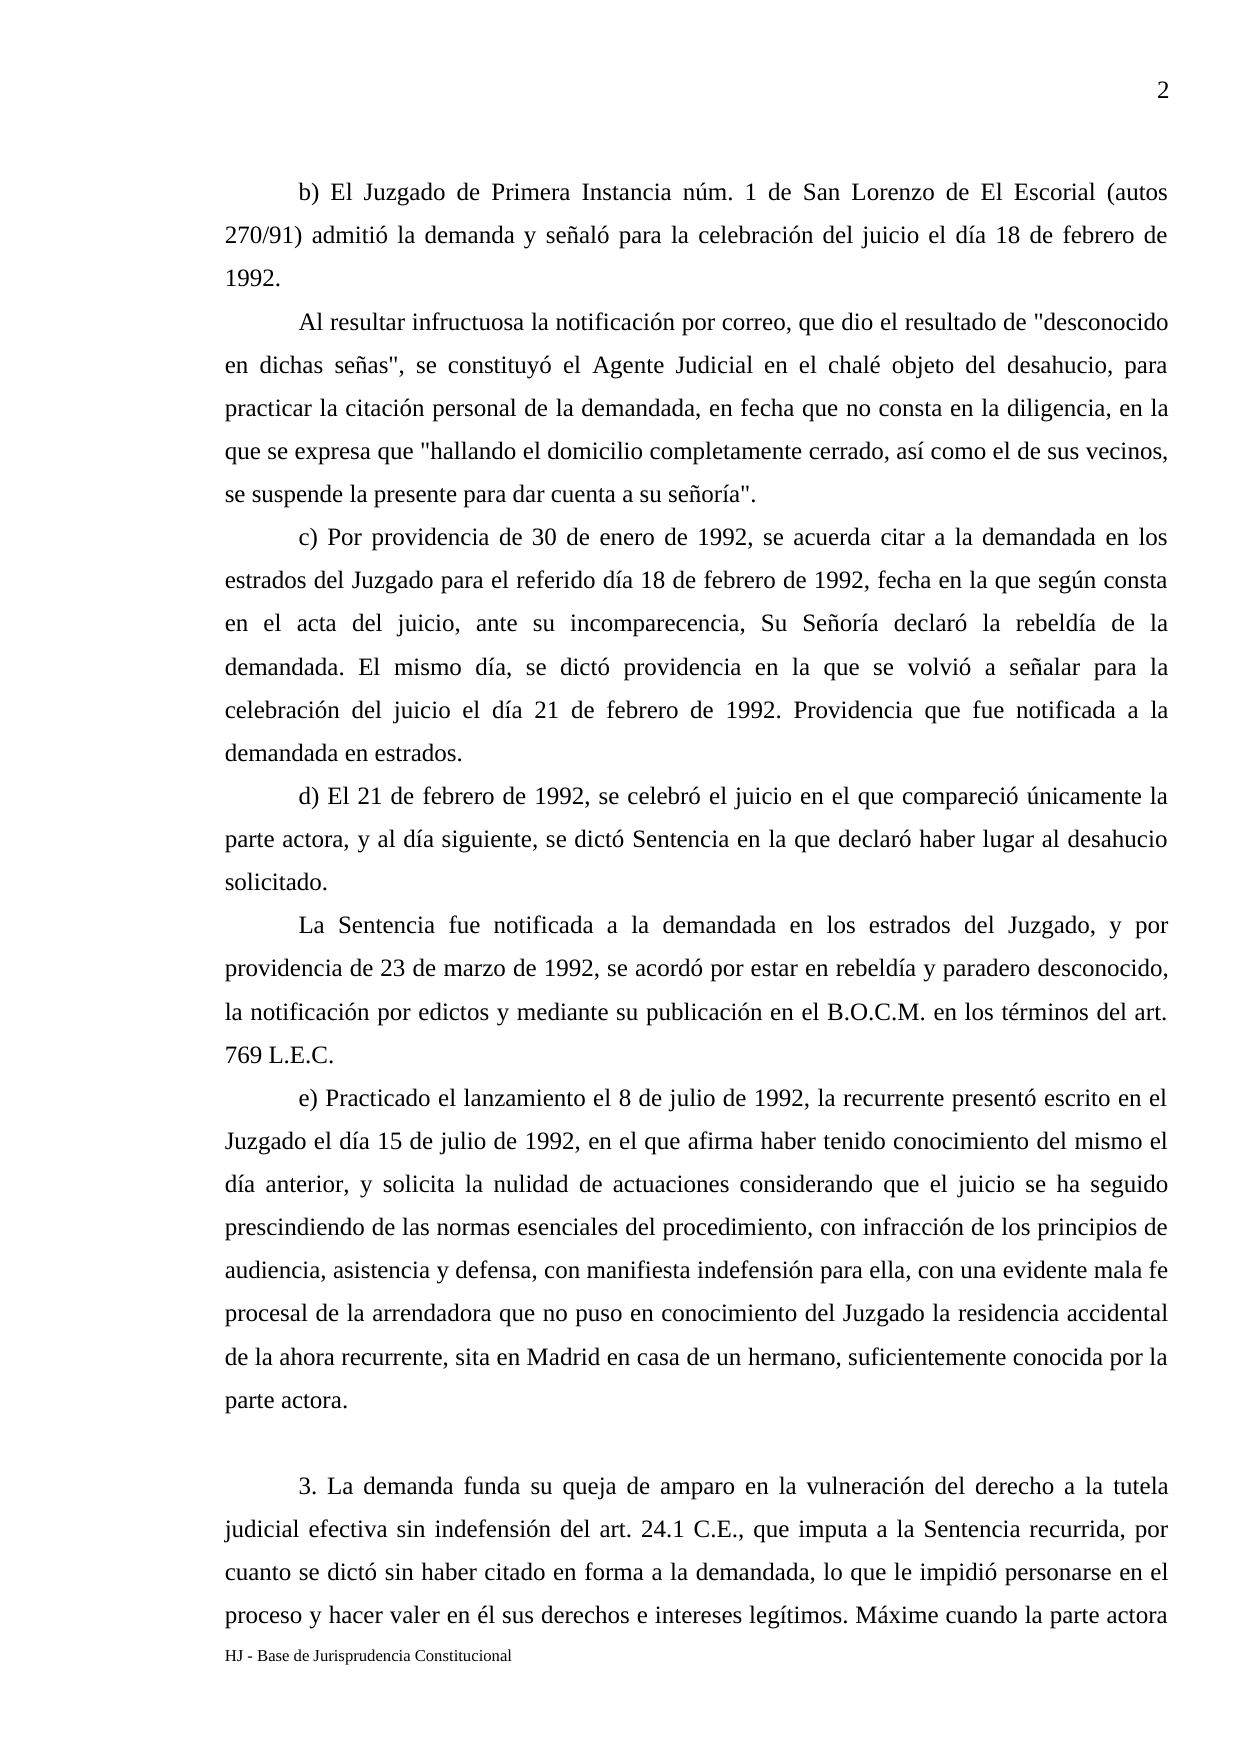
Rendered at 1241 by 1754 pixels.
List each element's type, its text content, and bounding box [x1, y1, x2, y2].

text d) El 21 de febrero de 1992, se celebró el juicio en el que compareció únicamente la parte actora, y al día siguiente, se dictó Sentencia en la que declaró haber lugar al desahucio solicitado. [224, 781, 1169, 896]
text c) Por providencia de 30 de enero de 1992, se acuerda citar a la demandada en los estrados del Juzgado para el referido día 18 de febrero de 1992, fecha en la que según consta en el acta del juicio, ante su incomparecencia, Su Señoría declaró la rebeldía de la demandada. El mismo día, se dictó providencia en la que se volvió a señalar para la celebración del juicio el día 21 de febrero de 1992. Providencia que fue notificada a la demandada en estrados. [224, 522, 1169, 767]
text e) Practicado el lanzamiento el 8 de julio de 1992, la recurrente presentó escrito en el Juzgado el día 15 de julio de 1992, en el que afirma haber tenido conocimiento del mismo el día anterior, y solicita la nulidad de actuaciones considerando que el juicio se ha seguido prescindiendo de las normas esenciales del procedimiento, con infracción de los principios de audiencia, asistencia y defensa, con manifiesta indefensión para ella, con una evidente mala fe procesal de la arrendadora que no puso en conocimiento del Juzgado la residencia accidental de la ahora recurrente, sita en Madrid en casa de un hermano, suficientemente conocida por la parte actora. [224, 1083, 1169, 1413]
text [224, 1471, 1169, 1629]
text b) El Juzgado de Primera Instancia núm. 1 de San Lorenzo de El Escorial (autos 270/91) admitió la demanda y señaló para la celebración del juicio el día 18 de febrero de 1992. [224, 177, 1169, 292]
text La Sentencia fue notificada a la demandada en los estrados del Juzgado, y por providencia de 23 de marzo de 1992, se acordó por estar en rebeldía y paradero desconocido, la notificación por edictos y mediante su publicación en el B.O.C.M. en los términos del art. 769 L.E.C. [224, 910, 1169, 1068]
text Al resultar infructuosa la notificación por correo, que dio el resultado de "desconocido en dichas señas", se constituyó el Agente Judicial en el chalé objeto del desahucio, para practicar la citación personal de la demandada, en fecha que no consta en la diligencia, en la que se expresa que "hallando el domicilio completamente cerrado, así como el de sus vecinos, se suspende la presente para dar cuenta a su señoría". [224, 307, 1169, 508]
